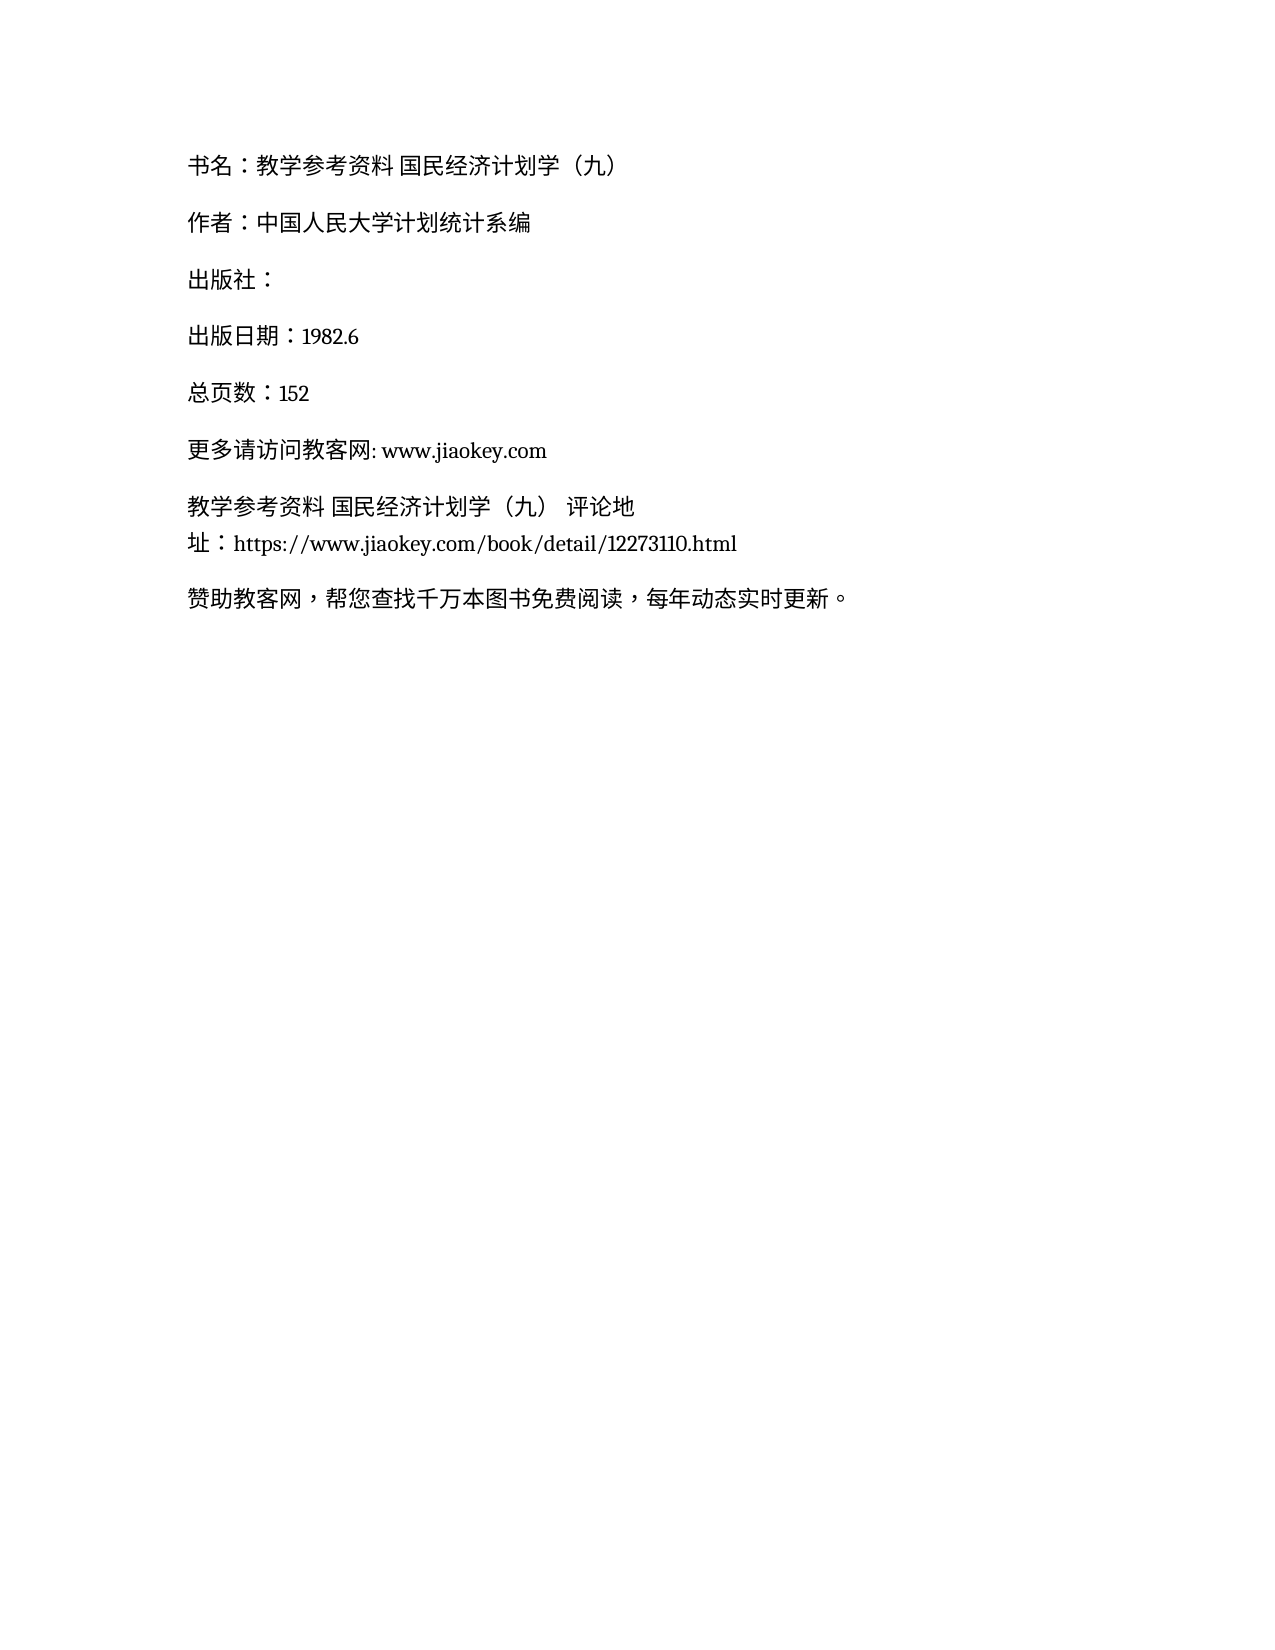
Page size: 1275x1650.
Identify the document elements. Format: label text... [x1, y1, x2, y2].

text 总页数：152 [187, 377, 1087, 408]
text 赞助教客网，帮您查找千万本图书免费阅读，每年动态实时更新。 [187, 583, 1087, 614]
text 出版社： [187, 263, 1087, 295]
text 书名：教学参考资料 国民经济计划学（九） [187, 150, 1087, 181]
text 教学参考资料 国民经济计划学（九） 评论地址：https://www.jiaokey.com/book/detail/12273110.html [187, 491, 1087, 558]
text 更多请访问教客网: www.jiaokey.com [187, 434, 1087, 465]
text 出版日期：1982.6 [187, 320, 1087, 352]
text 作者：中国人民大学计划统计系编 [187, 207, 1087, 238]
